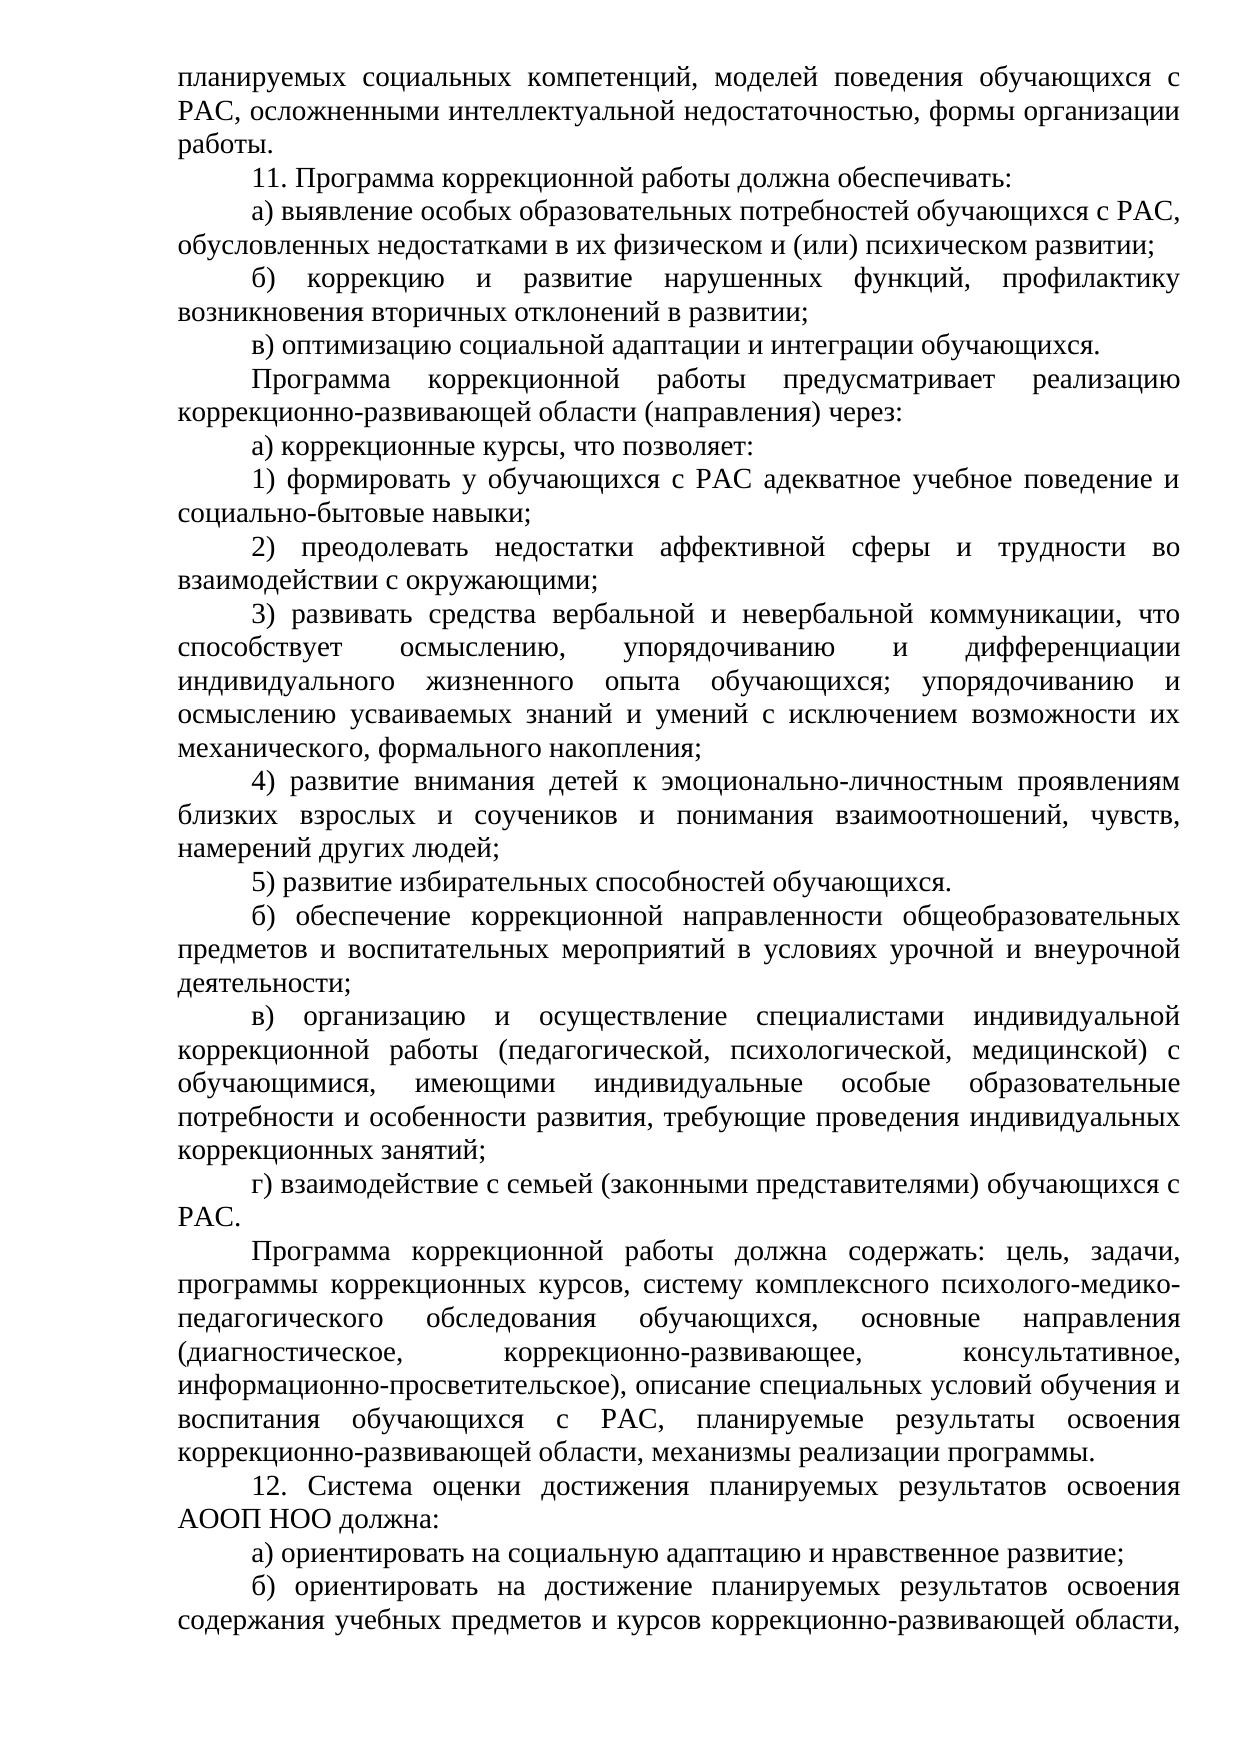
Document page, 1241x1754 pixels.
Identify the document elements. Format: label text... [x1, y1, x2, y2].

text а) коррекционные курсы, что позволяет: [177, 428, 1181, 462]
text в) организацию и осуществление специалистами индивидуальной коррекционной работы (педагогической, психологической, медицинской) с обучающимися, имеющими индивидуальные особые образовательные потребности и особенности развития, требующие проведения индивидуальных коррекционных занятий; [177, 998, 1181, 1166]
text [177, 1568, 1181, 1636]
text г) взаимодействие с семьей (законными представителями) обучающихся с РАС. [177, 1166, 1181, 1233]
text 3) развивать средства вербальной и невербальной коммуникации, что способствует осмыслению, упорядочиванию и дифференциации индивидуального жизненного опыта обучающихся; упорядочиванию и осмыслению усваиваемых знаний и умений с исключением возможности их механического, формального накопления; [177, 596, 1181, 763]
text 5) развитие избирательных способностей обучающихся. [177, 864, 1181, 898]
text в) оптимизацию социальной адаптации и интеграции обучающихся. [177, 327, 1181, 361]
text Программа коррекционной работы должна содержать: цель, задачи, программы коррекционных курсов, систему комплексного психолого-медико-педагогического обследования обучающихся, основные направления (диагностическое, коррекционно-развивающее, консультативное, информационно-просветительское), описание специальных условий обучения и воспитания обучающихся с РАС, планируемые результаты освоения коррекционно-развивающей области, механизмы реализации программы. [177, 1233, 1181, 1468]
text а) выявление особых образовательных потребностей обучающихся с РАС, обусловленных недостатками в их физическом и (или) психическом развитии; [177, 193, 1181, 260]
text а) ориентировать на социальную адаптацию и нравственное развитие; [177, 1535, 1181, 1568]
text 1) формировать у обучающихся с РАС адекватное учебное поведение и социально-бытовые навыки; [177, 462, 1181, 529]
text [177, 59, 1181, 160]
text б) обеспечение коррекционной направленности общеобразовательных предметов и воспитательных мероприятий в условиях урочной и внеурочной деятельности; [177, 898, 1181, 998]
text 11. Программа коррекционной работы должна обеспечивать: [177, 160, 1181, 193]
text б) коррекцию и развитие нарушенных функций, профилактику возникновения вторичных отклонений в развитии; [177, 260, 1181, 327]
text 2) преодолевать недостатки аффективной сферы и трудности во взаимодействии с окружающими; [177, 529, 1181, 596]
text 4) развитие внимания детей к эмоционально-личностным проявлениям близких взрослых и соучеников и понимания взаимоотношений, чувств, намерений других людей; [177, 763, 1181, 864]
text 12. Система оценки достижения планируемых результатов освоения АООП НОО должна: [177, 1468, 1181, 1535]
text Программа коррекционной работы предусматривает реализацию коррекционно-развивающей области (направления) через: [177, 361, 1181, 428]
